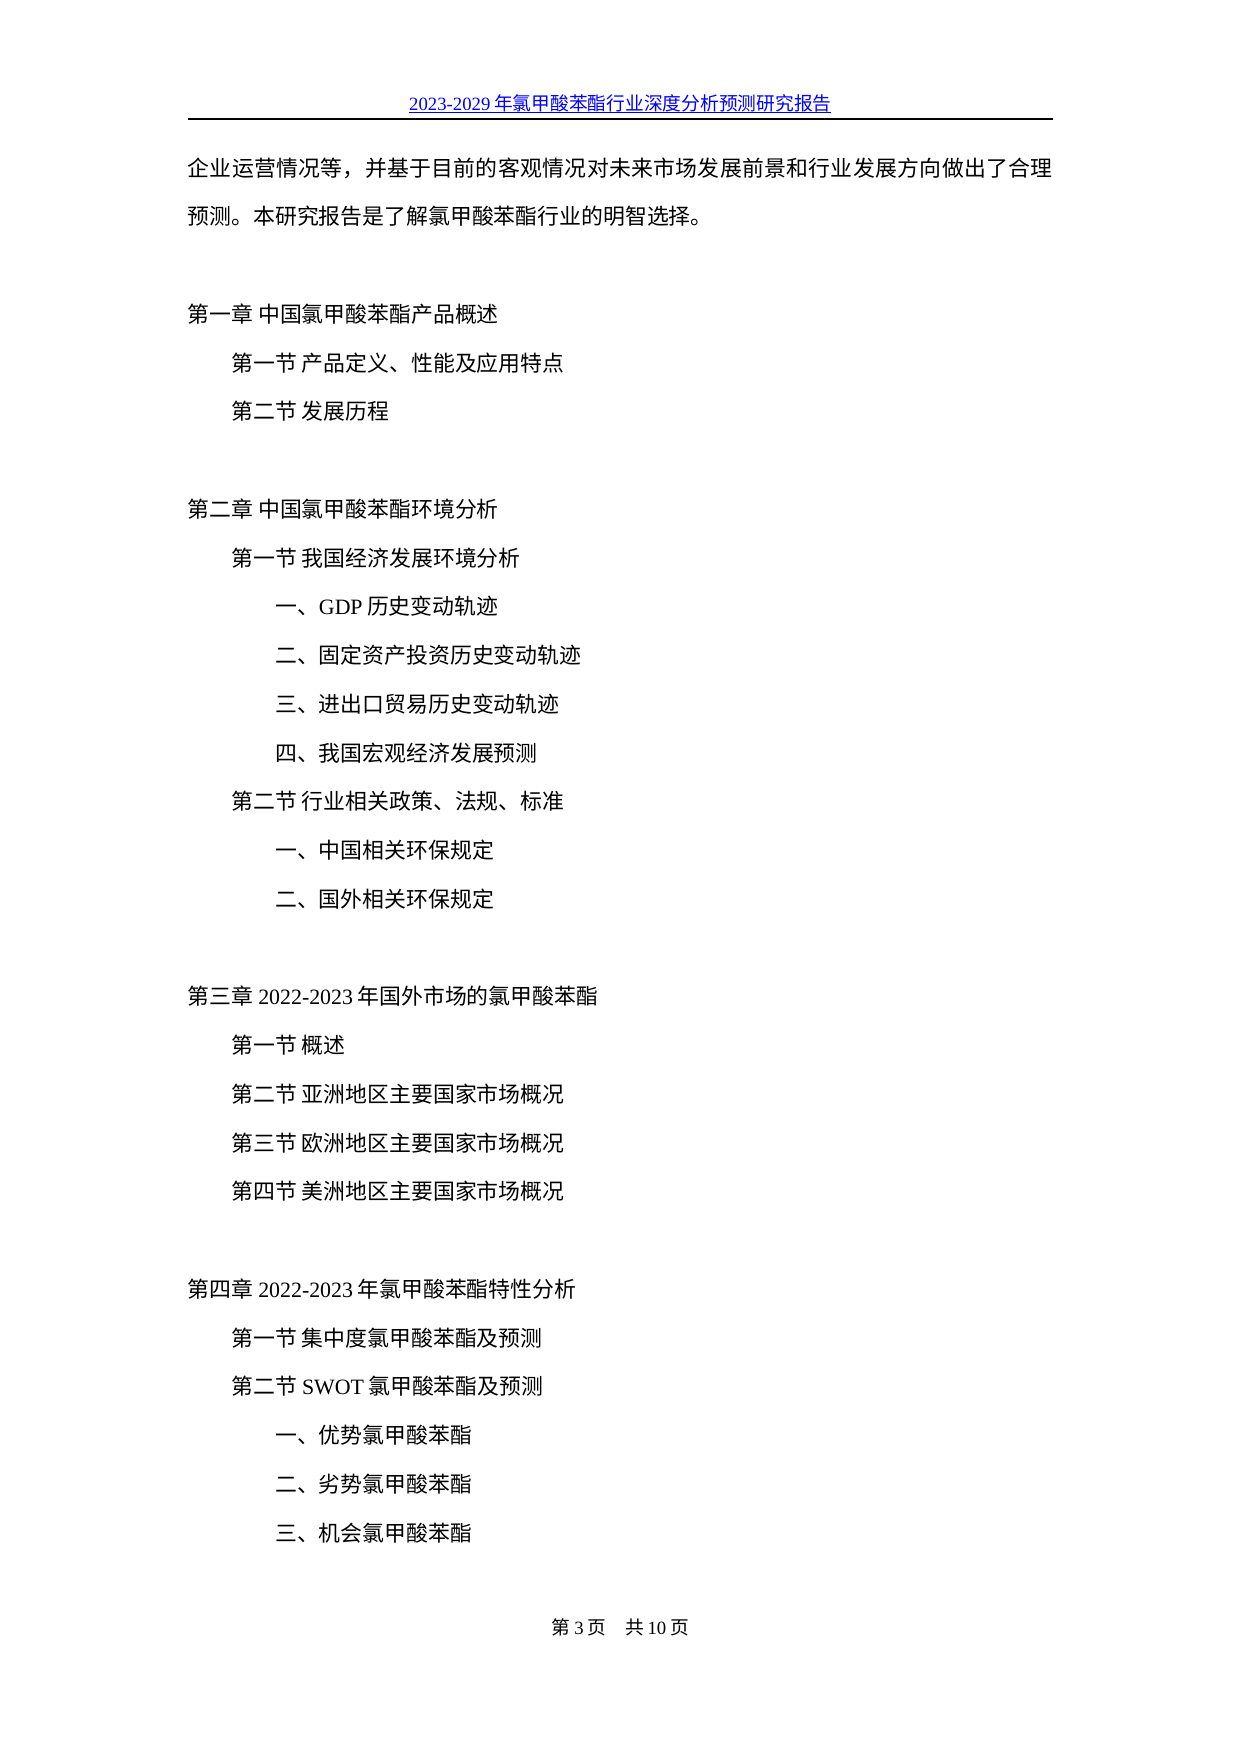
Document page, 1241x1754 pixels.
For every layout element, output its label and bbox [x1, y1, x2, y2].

text [187, 150, 1053, 1548]
